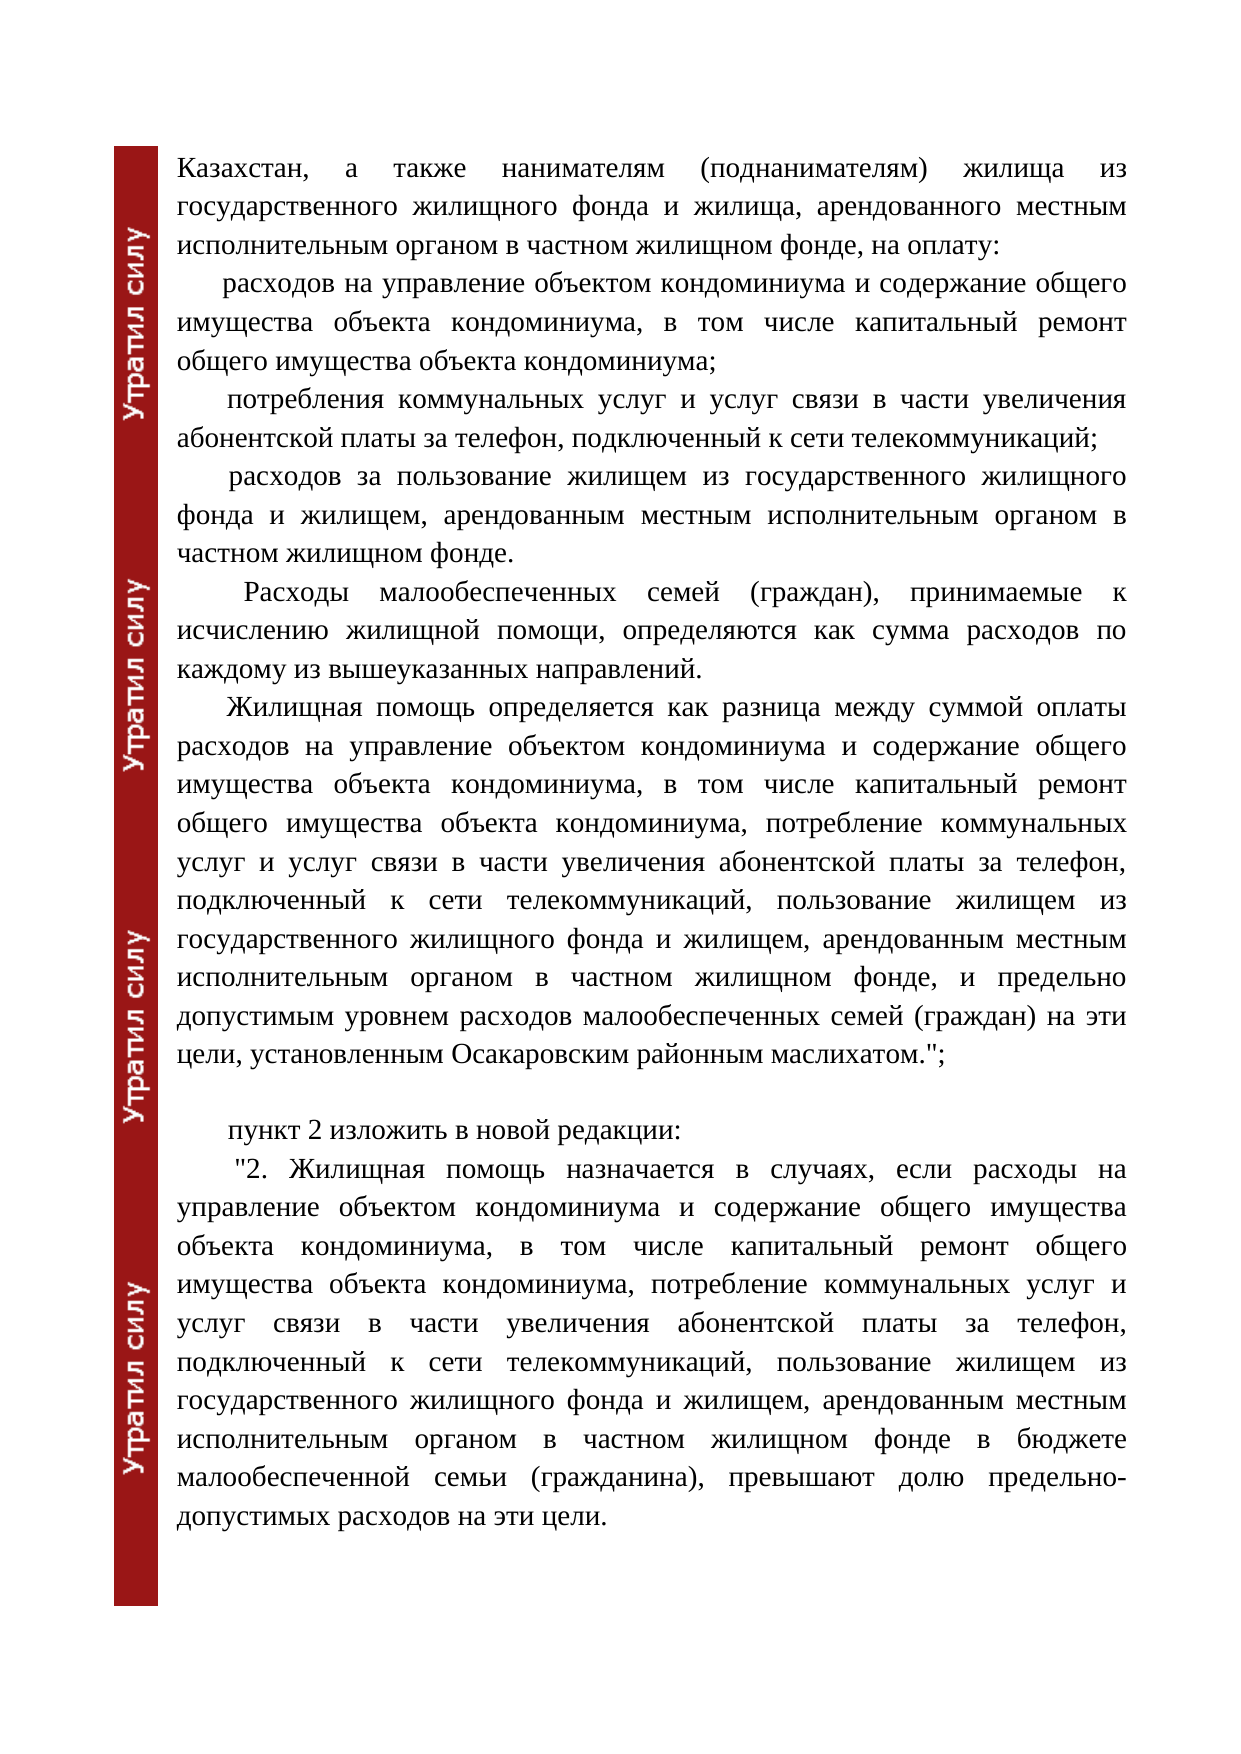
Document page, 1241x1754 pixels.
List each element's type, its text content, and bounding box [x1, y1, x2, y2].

text расходов на управление объектом кондоминиума и содержание общего имущества объекта кондоминиума, в том числе капитальный ремонт общего имущества объекта кондоминиума; [112, 266, 1128, 376]
text пункт 2 изложить в новой редакции: [112, 1112, 1128, 1146]
picture [114, 569, 158, 574]
picture [114, 684, 158, 689]
picture [114, 1531, 158, 1606]
text "2. Жилищная помощь назначается в случаях, если расходы на управление объектом кондоминиума и содержание общего имущества объекта кондоминиума, в том числе капитальный ремонт общего имущества объекта кондоминиума, потребление коммунальных услуг и услуг связи в части увеличения абонентской платы за телефон, подключенный к сети телекоммуникаций, пользование жилищем из государственного жилищного фонда и жилищем, арендованным местным исполнительным органом в частном жилищном фонде в бюджете малообеспеченной семьи (гражданина), превышают долю предельно-допустимых расходов на эти цели. [112, 1151, 1128, 1531]
picture [114, 376, 158, 381]
text Жилищная помощь определяется как разница между суммой оплаты расходов на управление объектом кондоминиума и содержание общего имущества объекта кондоминиума, в том числе капитальный ремонт общего имущества объекта кондоминиума, потребление коммунальных услуг и услуг связи в части увеличения абонентской платы за телефон, подключенный к сети телекоммуникаций, пользование жилищем из государственного жилищного фонда и жилищем, арендованным местным исполнительным органом в частном жилищном фонде, и предельно допустимым уровнем расходов малообеспеченных семей (граждан) на эти цели, установленным Осакаровским районным маслихатом."; [112, 689, 1128, 1070]
picture [114, 1070, 158, 1112]
text Расходы малообеспеченных семей (граждан), принимаемые к исчислению жилищной помощи, определяются как сумма расходов по каждому из вышеуказанных направлений. [112, 574, 1128, 684]
text потребления коммунальных услуг и услуг связи в части увеличения абонентской платы за телефон, подключенный к сети телекоммуникаций; [112, 381, 1128, 453]
picture [114, 146, 158, 150]
picture [114, 453, 158, 458]
picture [114, 261, 158, 266]
picture [114, 1146, 158, 1151]
text расходов за пользование жилищем из государственного жилищного фонда и жилищем, арендованным местным исполнительным органом в частном жилищном фонде. [112, 458, 1128, 569]
